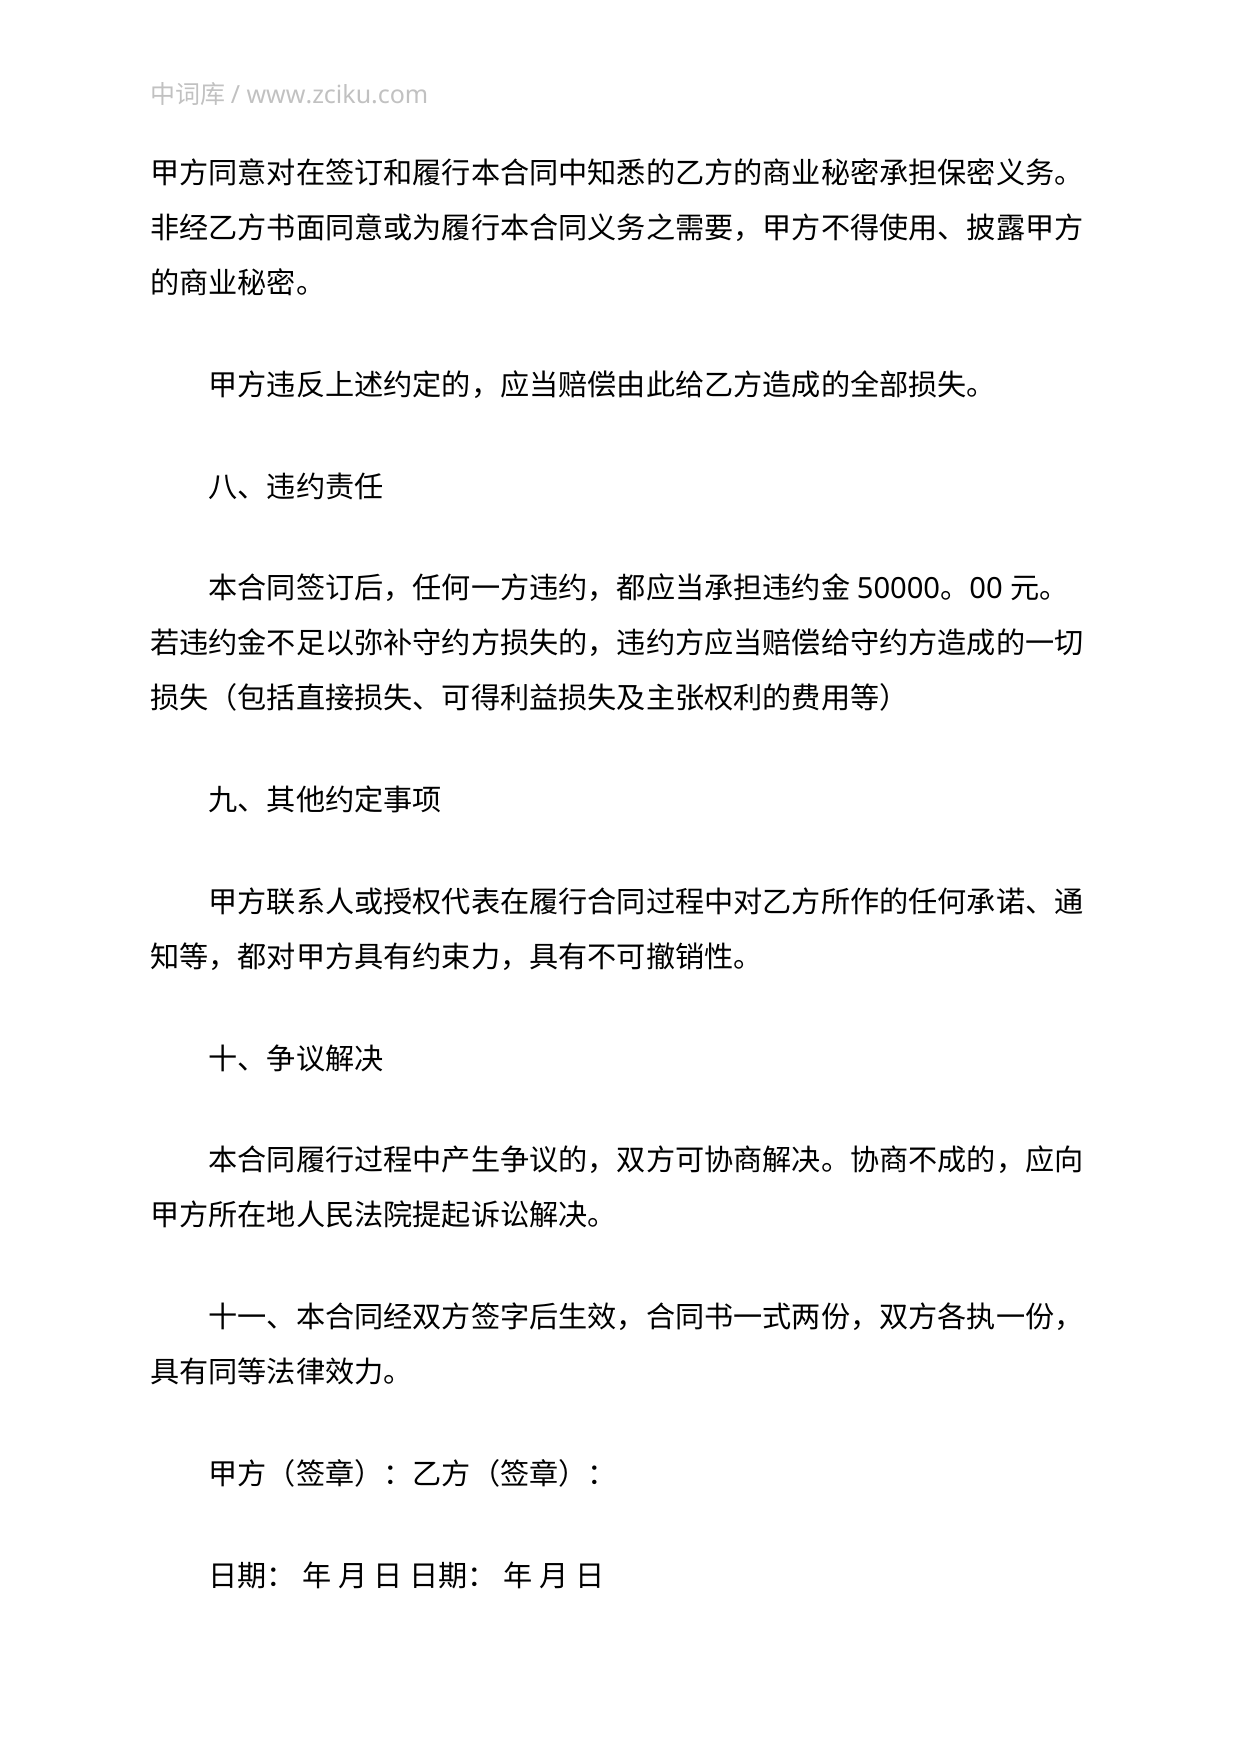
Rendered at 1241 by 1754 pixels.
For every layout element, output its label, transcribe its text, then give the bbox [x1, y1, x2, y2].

text 本合同履行过程中产生争议的，双方可协商解决。协商不成的，应向甲方所在地人民法院提起诉讼解决。 [150, 1137, 1090, 1234]
text 十一、本合同经双方签字后生效，合同书一式两份，双方各执一份，具有同等法律效力。 [150, 1294, 1090, 1391]
text 八、违约责任 [150, 463, 1090, 506]
text 本合同签订后，任何一方违约，都应当承担违约金 50000。00 元。若违约金不足以弥补守约方损失的，违约方应当赔偿给守约方造成的一切损失（包括直接损失、可得利益损失及主张权利的费用等） [150, 565, 1090, 717]
text 甲方违反上述约定的，应当赔偿由此给乙方造成的全部损失。 [150, 362, 1090, 404]
text 九、其他约定事项 [150, 777, 1090, 819]
text 十、争议解决 [150, 1035, 1090, 1077]
text 甲方联系人或授权代表在履行合同过程中对乙方所作的任何承诺、通知等，都对甲方具有约束力，具有不可撤销性。 [150, 878, 1090, 976]
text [150, 150, 1090, 302]
text 日期： 年 月 日 日期： 年 月 日 [150, 1552, 1090, 1594]
text 甲方（签章）：乙方（签章）： [150, 1450, 1090, 1493]
